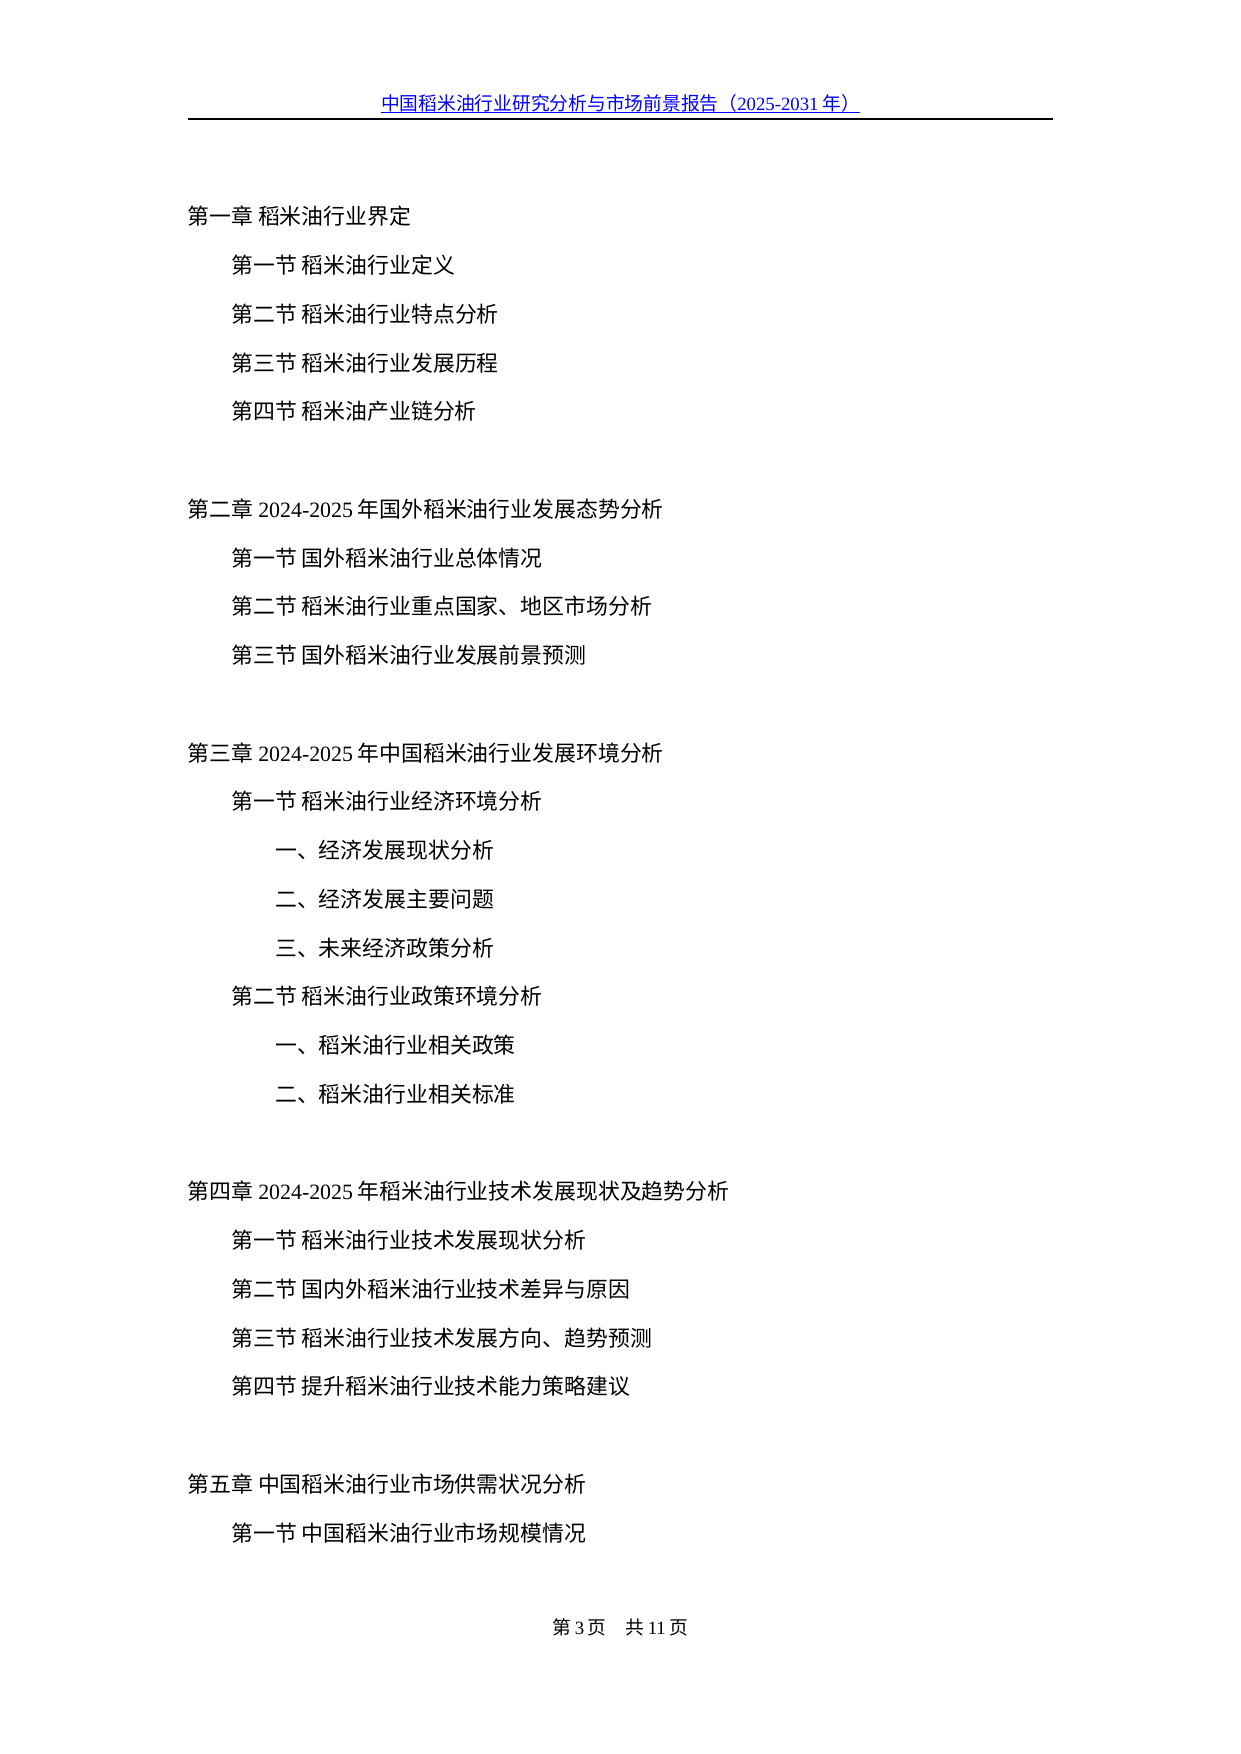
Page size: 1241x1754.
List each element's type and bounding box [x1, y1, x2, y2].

text [187, 150, 1053, 1548]
